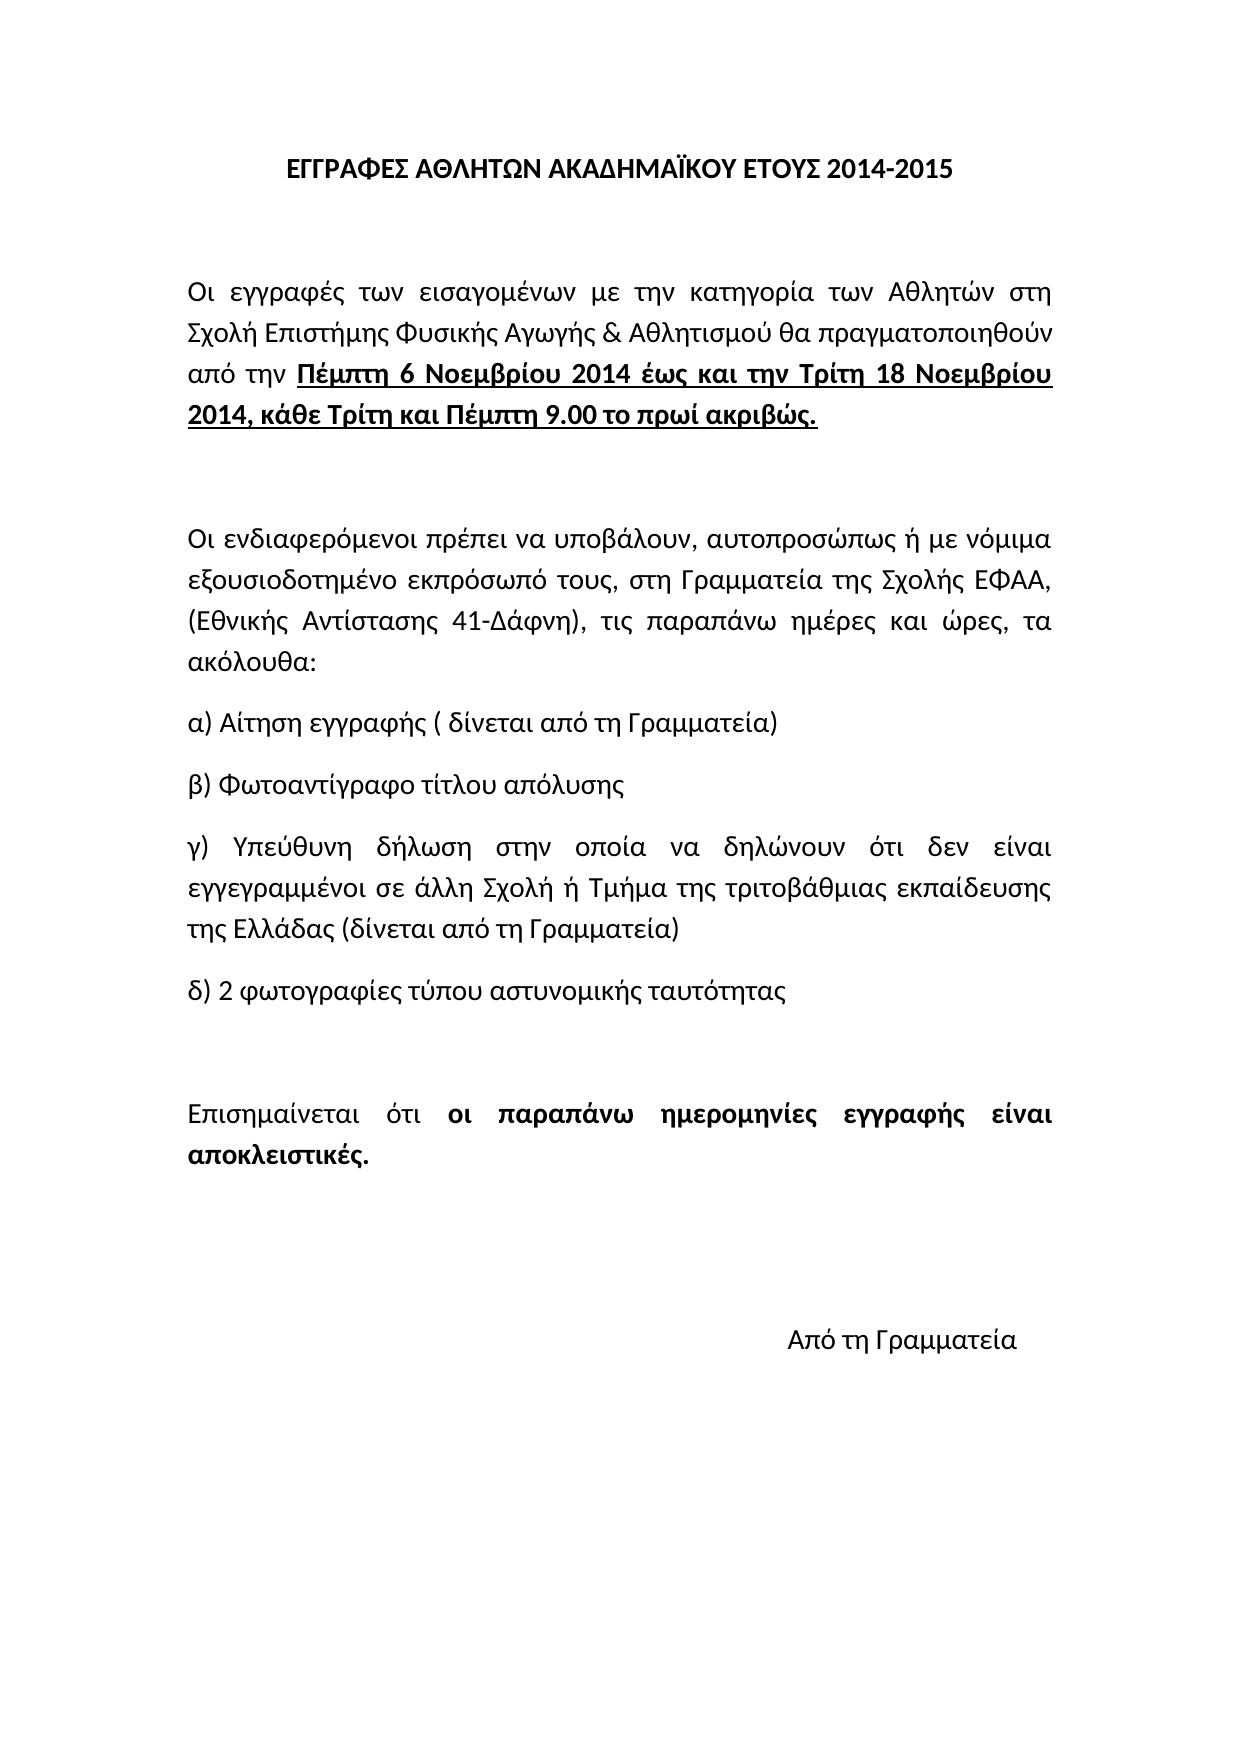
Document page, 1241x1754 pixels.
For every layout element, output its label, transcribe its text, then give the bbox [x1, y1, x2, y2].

text ΕΓΓΡΑΦΕΣ ΑΘΛΗΤΩΝ ΑΚΑΔΗΜΑΪΚΟΥ ΕΤΟΥΣ 2014-2015 [187, 150, 1053, 186]
text α) Αίτηση εγγραφής ( δίνεται από τη Γραμματεία) [187, 704, 1053, 740]
text Οι ενδιαφερόμενοι πρέπει να υποβάλουν, αυτοπροσώπως ή με νόμιμα εξουσιοδοτημένο εκπρόσωπό τους, στη Γραμματεία της Σχολής ΕΦΑΑ, (Εθνικής Αντίστασης 41-Δάφνη), τις παραπάνω ημέρες και ώρες, τα ακόλουθα: [187, 520, 1053, 678]
text Επισημαίνεται ότι οι παραπάνω ημερομηνίες εγγραφής είναι αποκλειστικές. [187, 1095, 1053, 1172]
text Από τη Γραμματεία [712, 1321, 1053, 1357]
text β) Φωτοαντίγραφο τίτλου απόλυσης [187, 766, 1053, 802]
text γ) Υπεύθυνη δήλωση στην οποία να δηλώνουν ότι δεν είναι εγγεγραμμένοι σε άλλη Σχολή ή Τμήμα της τριτοβάθμιας εκπαίδευσης της Ελλάδας (δίνεται από τη Γραμματεία) [187, 828, 1053, 946]
text Οι εγγραφές των εισαγομένων με την κατηγορία των Αθλητών στη Σχολή Επιστήμης Φυσικής Αγωγής & Αθλητισμού θα πραγματοποιηθούν από την Πέμπτη 6 Νοεμβρίου 2014 έως και την Τρίτη 18 Νοεμβρίου 2014, κάθε Τρίτη και Πέμπτη 9.00 το πρωί ακριβώς. [187, 273, 1053, 432]
text δ) 2 φωτογραφίες τύπου αστυνομικής ταυτότητας [187, 972, 1053, 1007]
